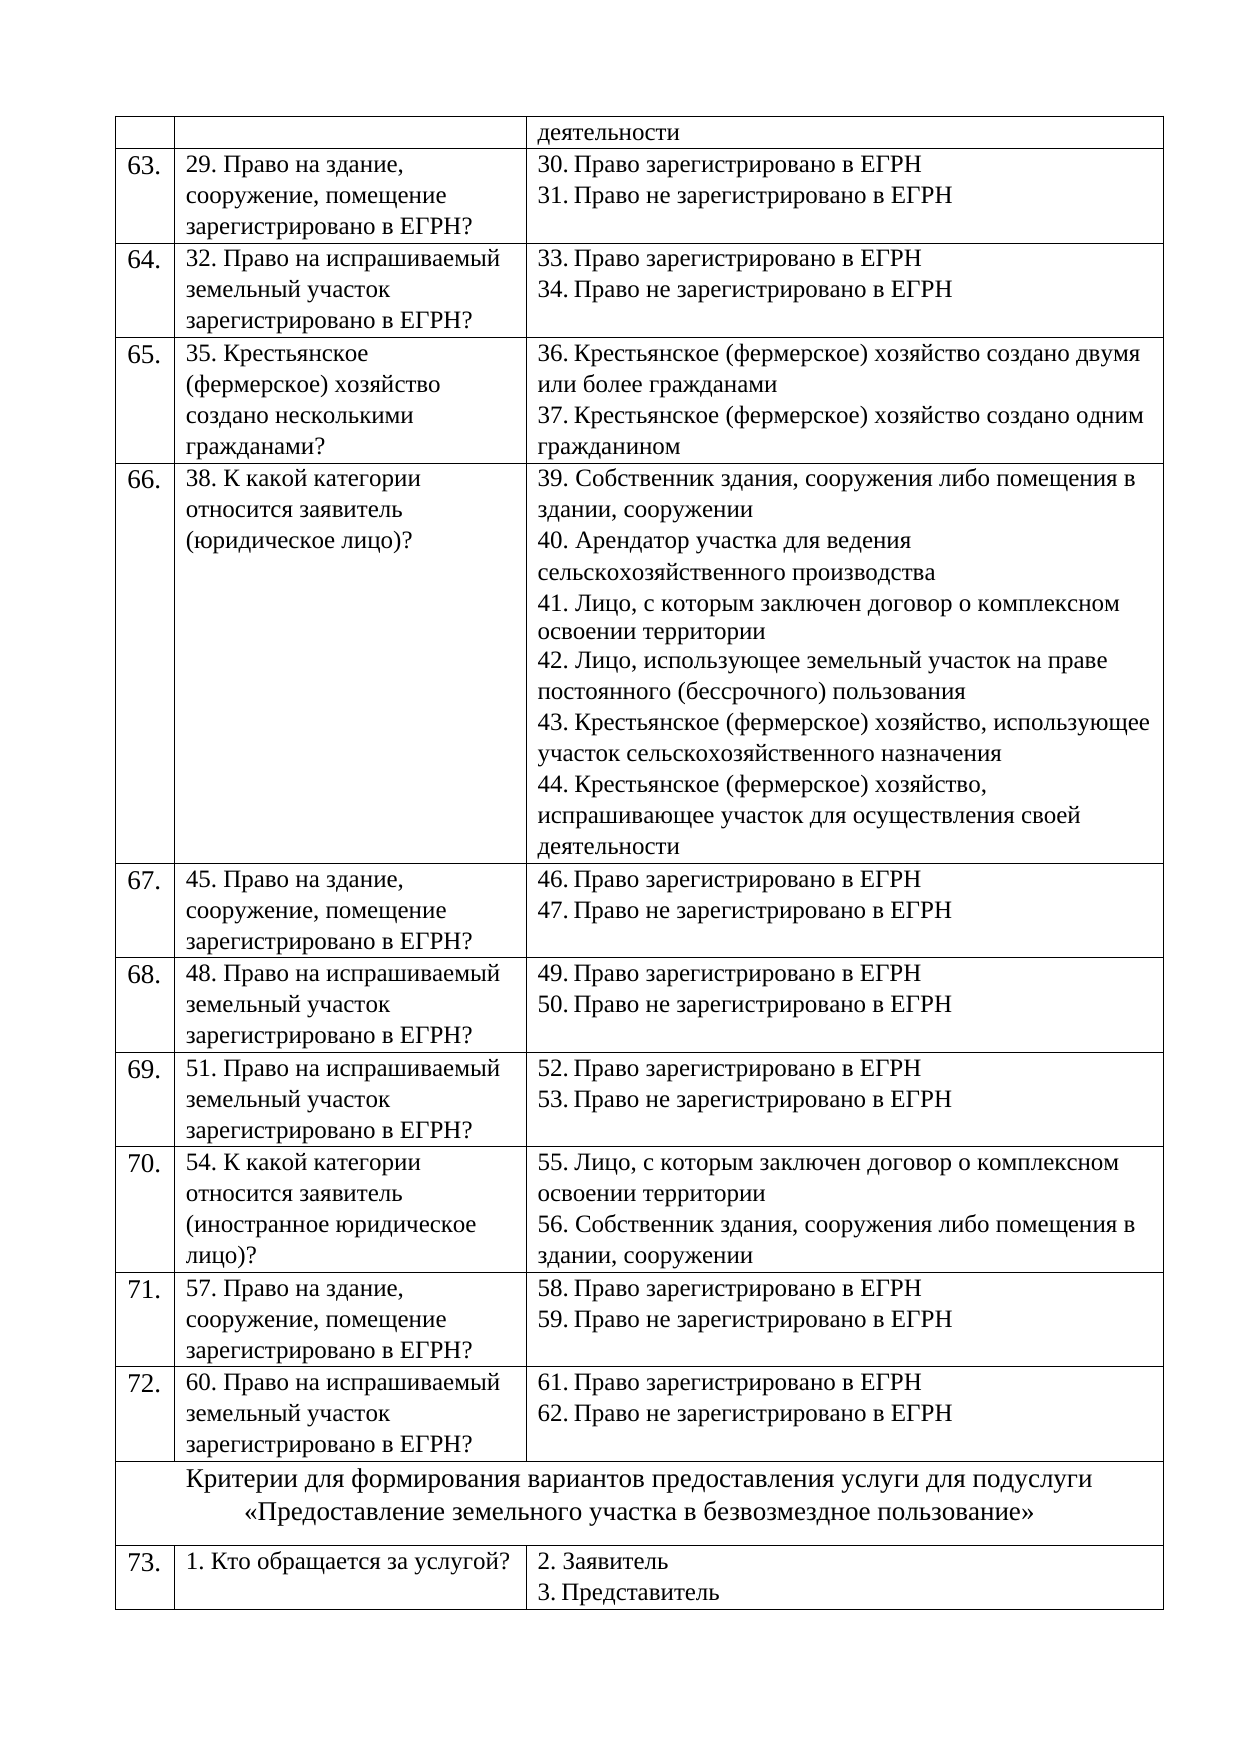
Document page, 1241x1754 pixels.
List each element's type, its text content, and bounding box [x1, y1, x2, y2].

table_cell [116, 1367, 174, 1461]
table_cell 38. К какой категории относится заявитель (юридическое лицо)? [175, 464, 526, 863]
table_cell 35. Крестьянское (фермерское) хозяйство создано несколькими гражданами? [175, 338, 526, 462]
table_cell Критерии для формирования вариантов предоставления услуги для подуслуги «Предоставление земельного участка в безвозмездное пользование» [116, 1462, 1163, 1545]
table_cell Право зарегистрировано в ЕГРН Право не зарегистрировано в ЕГРН [527, 149, 1163, 242]
table_cell Право зарегистрировано в ЕГРН Право не зарегистрировано в ЕГРН [527, 1367, 1163, 1461]
table_cell 1. Кто обращается за услугой? [175, 1546, 526, 1609]
table_cell Право зарегистрировано в ЕГРН Право не зарегистрировано в ЕГРН [527, 864, 1163, 957]
table_cell Заявитель Представитель [527, 1546, 1163, 1609]
table_cell Собственник здания, сооружения либо помещения в здании, сооружении Арендатор участка для ведения сельскохозяйственного производства Лицо, с которым заключен договор о комплексном освоении территории Лицо, использующее земельный участок на праве постоянного (бессрочного) пользования Крестьянское (фермерское) хозяйство, использующее участок сельскохозяйственного назначения Крестьянское (фермерское) хозяйство, испрашивающее участок для осуществления своей деятельности [527, 464, 1163, 863]
table_cell [116, 117, 174, 148]
table_cell [116, 1273, 174, 1366]
table_cell Лицо, с которым заключен договор о комплексном освоении территории Собственник здания, сооружения либо помещения в здании, сооружении [527, 1147, 1163, 1272]
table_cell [527, 117, 1163, 148]
table_cell [116, 864, 174, 957]
table_cell 29. Право на здание, сооружение, помещение зарегистрировано в ЕГРН? [175, 149, 526, 242]
table_cell 32. Право на испрашиваемый земельный участок зарегистрировано в ЕГРН? [175, 244, 526, 337]
table_cell [116, 464, 174, 863]
table_cell Право зарегистрировано в ЕГРН Право не зарегистрировано в ЕГРН [527, 1273, 1163, 1366]
table_cell 57. Право на здание, сооружение, помещение зарегистрировано в ЕГРН? [175, 1273, 526, 1366]
table_cell [116, 1147, 174, 1272]
table_cell [116, 1053, 174, 1146]
table_cell Право зарегистрировано в ЕГРН Право не зарегистрировано в ЕГРН [527, 1053, 1163, 1146]
table_cell [116, 338, 174, 462]
table_cell Право зарегистрировано в ЕГРН Право не зарегистрировано в ЕГРН [527, 244, 1163, 337]
table_cell [116, 244, 174, 337]
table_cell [175, 117, 526, 148]
table_cell Право зарегистрировано в ЕГРН Право не зарегистрировано в ЕГРН [527, 958, 1163, 1052]
table_cell 51. Право на испрашиваемый земельный участок зарегистрировано в ЕГРН? [175, 1053, 526, 1146]
table_cell [116, 1546, 174, 1609]
table_cell [116, 958, 174, 1052]
table_cell Крестьянское (фермерское) хозяйство создано двумя или более гражданами Крестьянское (фермерское) хозяйство создано одним гражданином [527, 338, 1163, 462]
table_cell 60. Право на испрашиваемый земельный участок зарегистрировано в ЕГРН? [175, 1367, 526, 1461]
table_cell 48. Право на испрашиваемый земельный участок зарегистрировано в ЕГРН? [175, 958, 526, 1052]
table_cell 45. Право на здание, сооружение, помещение зарегистрировано в ЕГРН? [175, 864, 526, 957]
table_cell [116, 149, 174, 242]
table_cell 54. К какой категории относится заявитель (иностранное юридическое лицо)? [175, 1147, 526, 1272]
